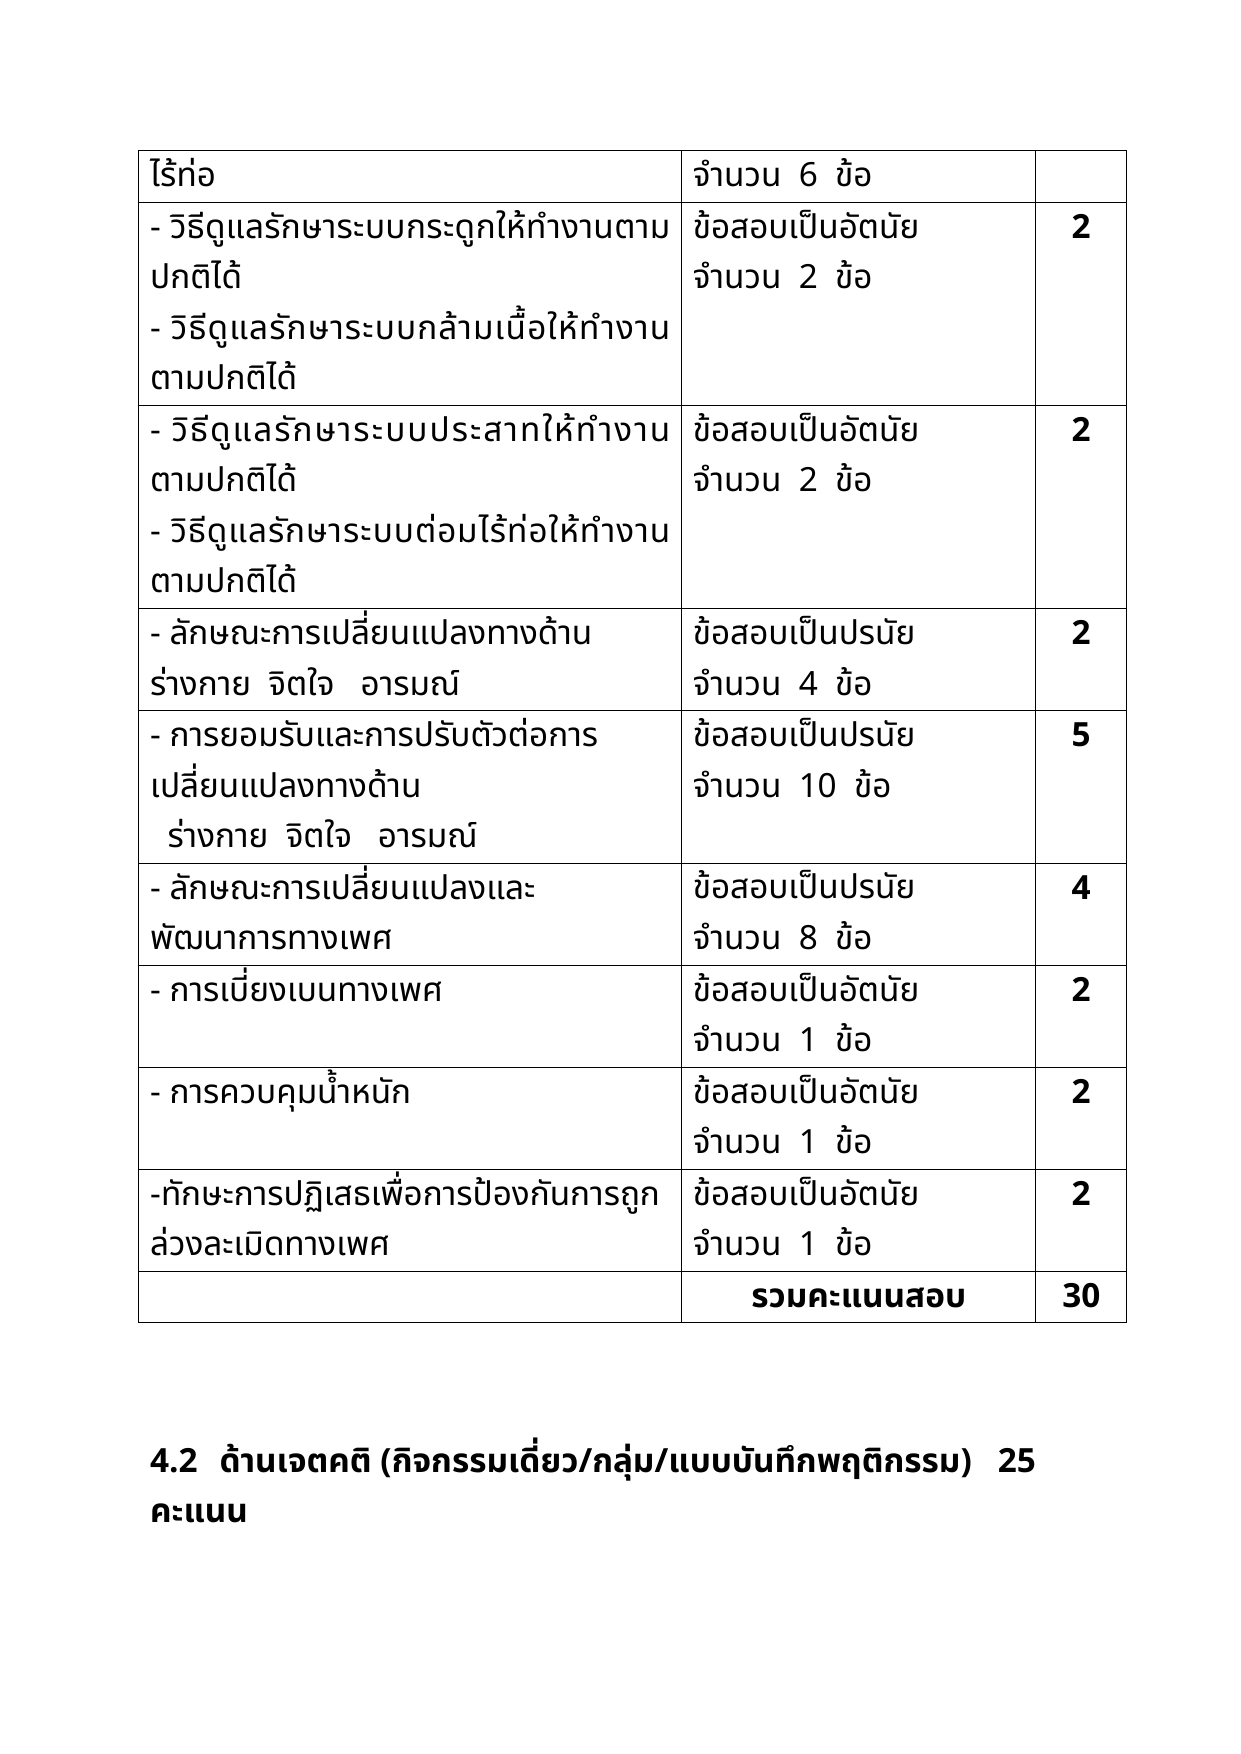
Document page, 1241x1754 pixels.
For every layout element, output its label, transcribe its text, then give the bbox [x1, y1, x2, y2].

table_cell 3 [1036, 151, 1126, 202]
table_cell 2 [1036, 1068, 1126, 1169]
table_cell ข้อสอบเป็นอัตนัย จำนวน 1 ข้อ [682, 966, 1035, 1067]
table_cell - วิธีดูแลรักษาระบบประสาทให้ทำงานตามปกติได้ - วิธีดูแลรักษาระบบต่อมไร้ท่อให้ทำงานตามปกติได้ [139, 406, 681, 608]
table_cell รวมคะแนนสอบ [682, 1272, 1035, 1322]
table_cell 4 [1036, 864, 1126, 964]
table_cell 30 [1036, 1272, 1126, 1322]
table_cell ข้อสอบเป็นปรนัย จำนวน 8 ข้อ [682, 864, 1035, 964]
table_cell ข้อสอบเป็นอัตนัย จำนวน 1 ข้อ [682, 1068, 1035, 1169]
table_cell [139, 1272, 681, 1322]
table_cell ข้อสอบเป็นปรนัย จำนวน 10 ข้อ [682, 711, 1035, 862]
table_cell 2 [1036, 966, 1126, 1067]
table_cell - ลักษณะการเปลี่ยนแปลงทางด้านร่างกาย จิตใจ อารมณ์ [139, 609, 681, 710]
table_cell 5 [1036, 711, 1126, 862]
table_cell 2 [1036, 609, 1126, 710]
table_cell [139, 151, 681, 202]
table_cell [682, 151, 1035, 202]
table_cell ข้อสอบเป็นอัตนัย จำนวน 2 ข้อ [682, 203, 1035, 405]
table_cell ข้อสอบเป็นอัตนัย จำนวน 2 ข้อ [682, 406, 1035, 608]
table_cell - การควบคุมน้ำหนัก [139, 1068, 681, 1169]
table_cell - วิธีดูแลรักษาระบบกระดูกให้ทำงานตามปกติได้ - วิธีดูแลรักษาระบบกล้ามเนื้อให้ทำงานตามปกติได้ [139, 203, 681, 405]
table_cell - การเบี่ยงเบนทางเพศ [139, 966, 681, 1067]
table_cell 2 [1036, 203, 1126, 405]
table_cell - ลักษณะการเปลี่ยนแปลงและพัฒนาการทางเพศ [139, 864, 681, 964]
table_cell ข้อสอบเป็นอัตนัย จำนวน 1 ข้อ [682, 1170, 1035, 1271]
table_cell 2 [1036, 406, 1126, 608]
text 4.2 ด้านเจตคติ (กิจกรรมเดี่ยว/กลุ่ม/แบบบันทึกพฤติกรรม) 25 คะแนน [150, 1437, 1090, 1538]
table_cell -ทักษะการปฏิเสธเพื่อการป้องกันการถูกล่วงละเมิดทางเพศ [139, 1170, 681, 1271]
table_cell ข้อสอบเป็นปรนัย จำนวน 4 ข้อ [682, 609, 1035, 710]
table_cell - การยอมรับและการปรับตัวต่อการเปลี่ยนแปลงทางด้าน ร่างกาย จิตใจ อารมณ์ [139, 711, 681, 862]
table_cell 2 [1036, 1170, 1126, 1271]
